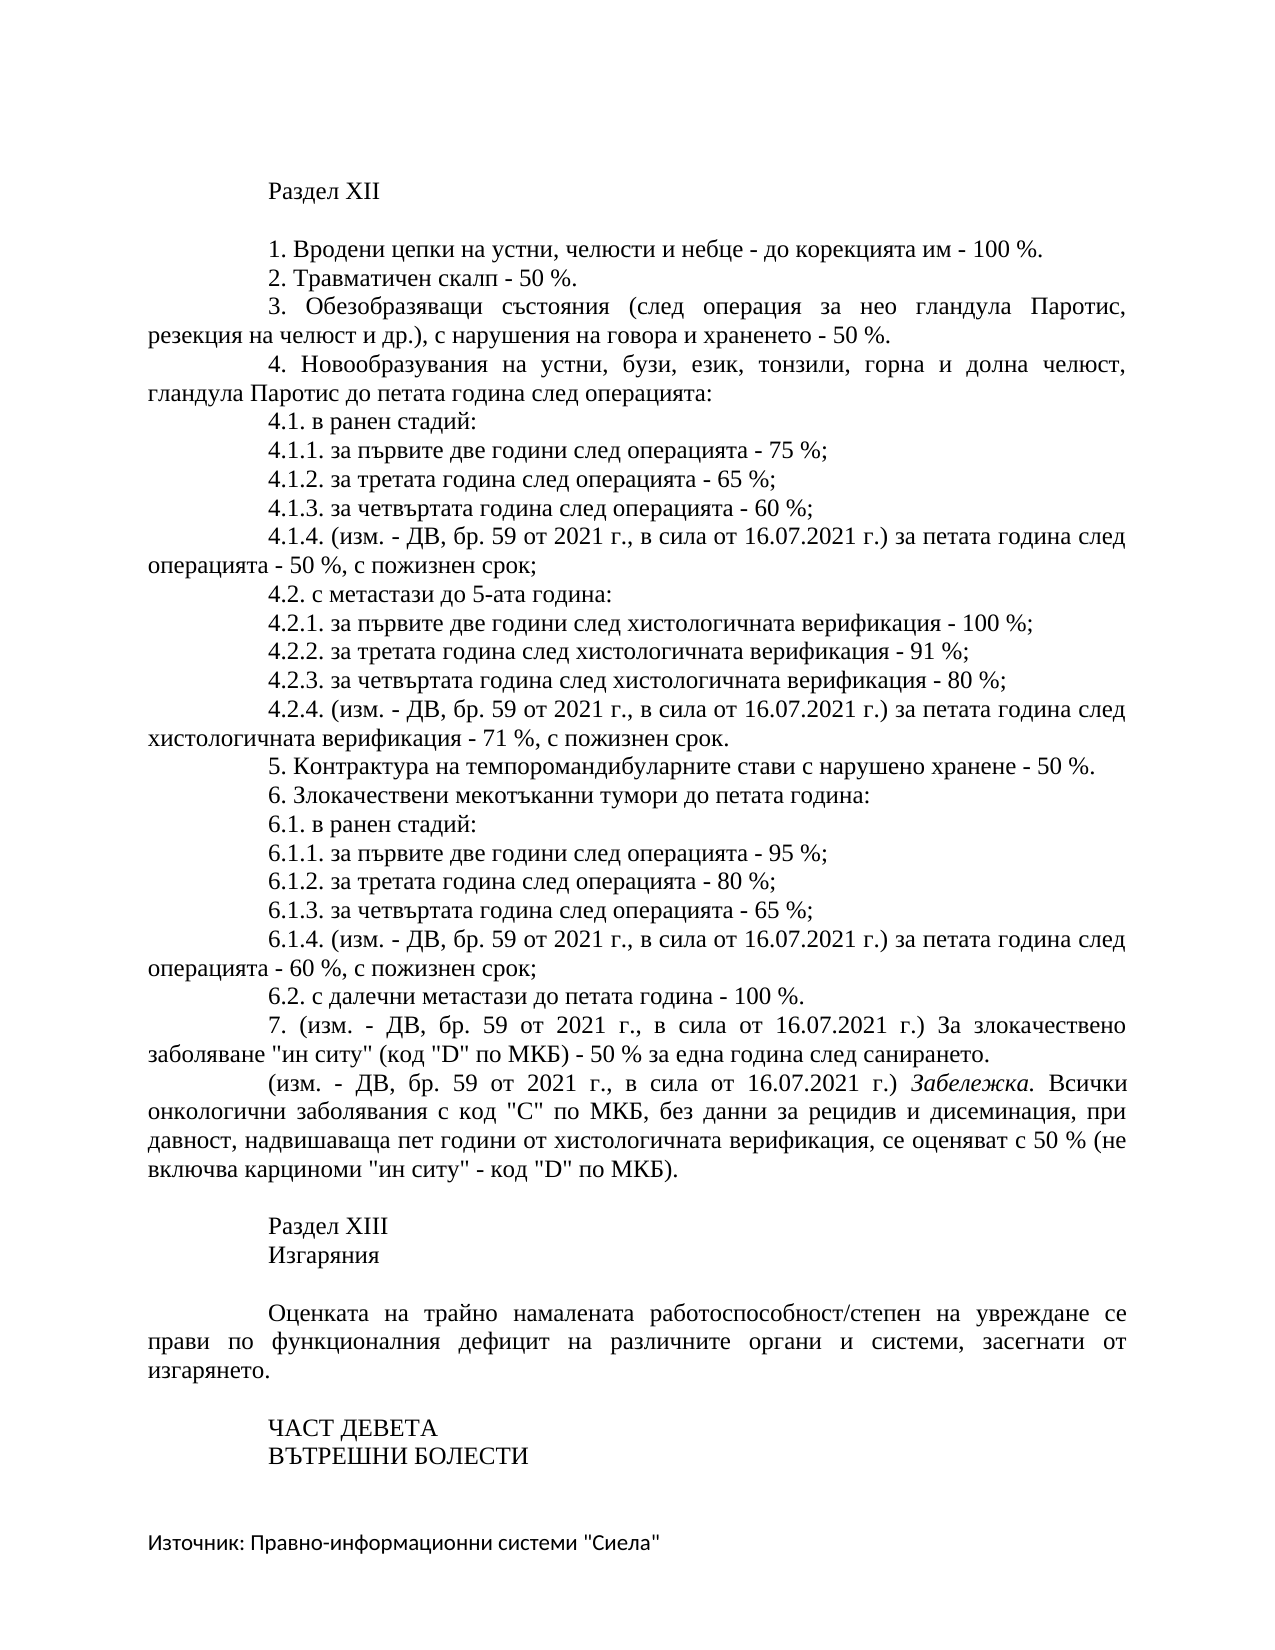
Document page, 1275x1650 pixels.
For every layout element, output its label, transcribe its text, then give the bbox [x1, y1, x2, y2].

text 6.1. в ранен стадий: [148, 809, 1127, 838]
text 4.1.3. за четвъртата година след операцията - 60 %; [148, 493, 1127, 521]
text 6.1.4. (изм. - ДВ, бр. 59 от 2021 г., в сила от 16.07.2021 г.) за петата година след операцията - 60 %, с пожизнен срок; [148, 924, 1127, 981]
text 4.1. в ранен стадий: [148, 406, 1127, 435]
text Изгаряния [148, 1240, 1127, 1269]
text 4. Новообразувания на устни, бузи, език, тонзили, горна и долна челюст, гландула Паротис до петата година след операцията: [148, 349, 1127, 406]
text 3. Обезобразяващи състояния (след операция за нео гландула Паротис, резекция на челюст и др.), с нарушения на говора и храненето - 50 %. [148, 291, 1127, 349]
text 1. Вродени цепки на устни, челюсти и небце - до корекцията им - 100 %. [148, 234, 1127, 263]
text 4.1.4. (изм. - ДВ, бр. 59 от 2021 г., в сила от 16.07.2021 г.) за петата година след операцията - 50 %, с пожизнен срок; [148, 521, 1127, 579]
text 6.1.3. за четвъртата година след операцията - 65 %; [148, 895, 1127, 924]
text 4.2.2. за третата година след хистологичната верификация - 91 %; [148, 636, 1127, 665]
text 4.2.1. за първите две години след хистологичната верификация - 100 %; [148, 608, 1127, 636]
text 6.1.2. за третата година след операцията - 80 %; [148, 866, 1127, 895]
text 4.1.2. за третата година след операцията - 65 %; [148, 464, 1127, 493]
text 6.1.1. за първите две години след операцията - 95 %; [148, 838, 1127, 866]
text 6. Злокачествени мекотъканни тумори до петата година: [148, 780, 1127, 809]
text 4.1.1. за първите две години след операцията - 75 %; [148, 435, 1127, 464]
text 4.2. с метастази до 5-ата година: [148, 579, 1127, 608]
text Оценката на трайно намалената работоспособност/степен на увреждане се прави по функционалния дефицит на различните органи и системи, засегнати от изгарянето. [148, 1298, 1127, 1384]
text 6.2. с далечни метастази до петата година - 100 %. [148, 981, 1127, 1010]
text 5. Контрактура на темпоромандибуларните стави с нарушено хранене - 50 %. [148, 751, 1127, 780]
text Раздел ХII [148, 176, 1127, 205]
text ЧАСТ ДЕВЕТА [148, 1413, 1127, 1441]
text 4.2.3. за четвъртата година след хистологичната верификация - 80 %; [148, 665, 1127, 694]
text (изм. - ДВ, бр. 59 от 2021 г., в сила от 16.07.2021 г.) Забележка. Всички онкологични заболявания с код "С" по МКБ, без данни за рецидив и дисеминация, при давност, надвишаваща пет години от хистологичната верификация, се оценяват с 50 % (не включва карциноми "ин ситу" - код "D" по МКБ). [148, 1068, 1127, 1183]
text Раздел ХIII [148, 1211, 1127, 1240]
text 7. (изм. - ДВ, бр. 59 от 2021 г., в сила от 16.07.2021 г.) За злокачествено заболяване "ин ситу" (код "D" по МКБ) - 50 % за една година след санирането. [148, 1010, 1127, 1068]
text 2. Травматичен скалп - 50 %. [148, 263, 1127, 291]
text 4.2.4. (изм. - ДВ, бр. 59 от 2021 г., в сила от 16.07.2021 г.) за петата година след хистологичната верификация - 71 %, с пожизнен срок. [148, 694, 1127, 751]
text ВЪТРЕШНИ БОЛЕСТИ [148, 1441, 1127, 1470]
